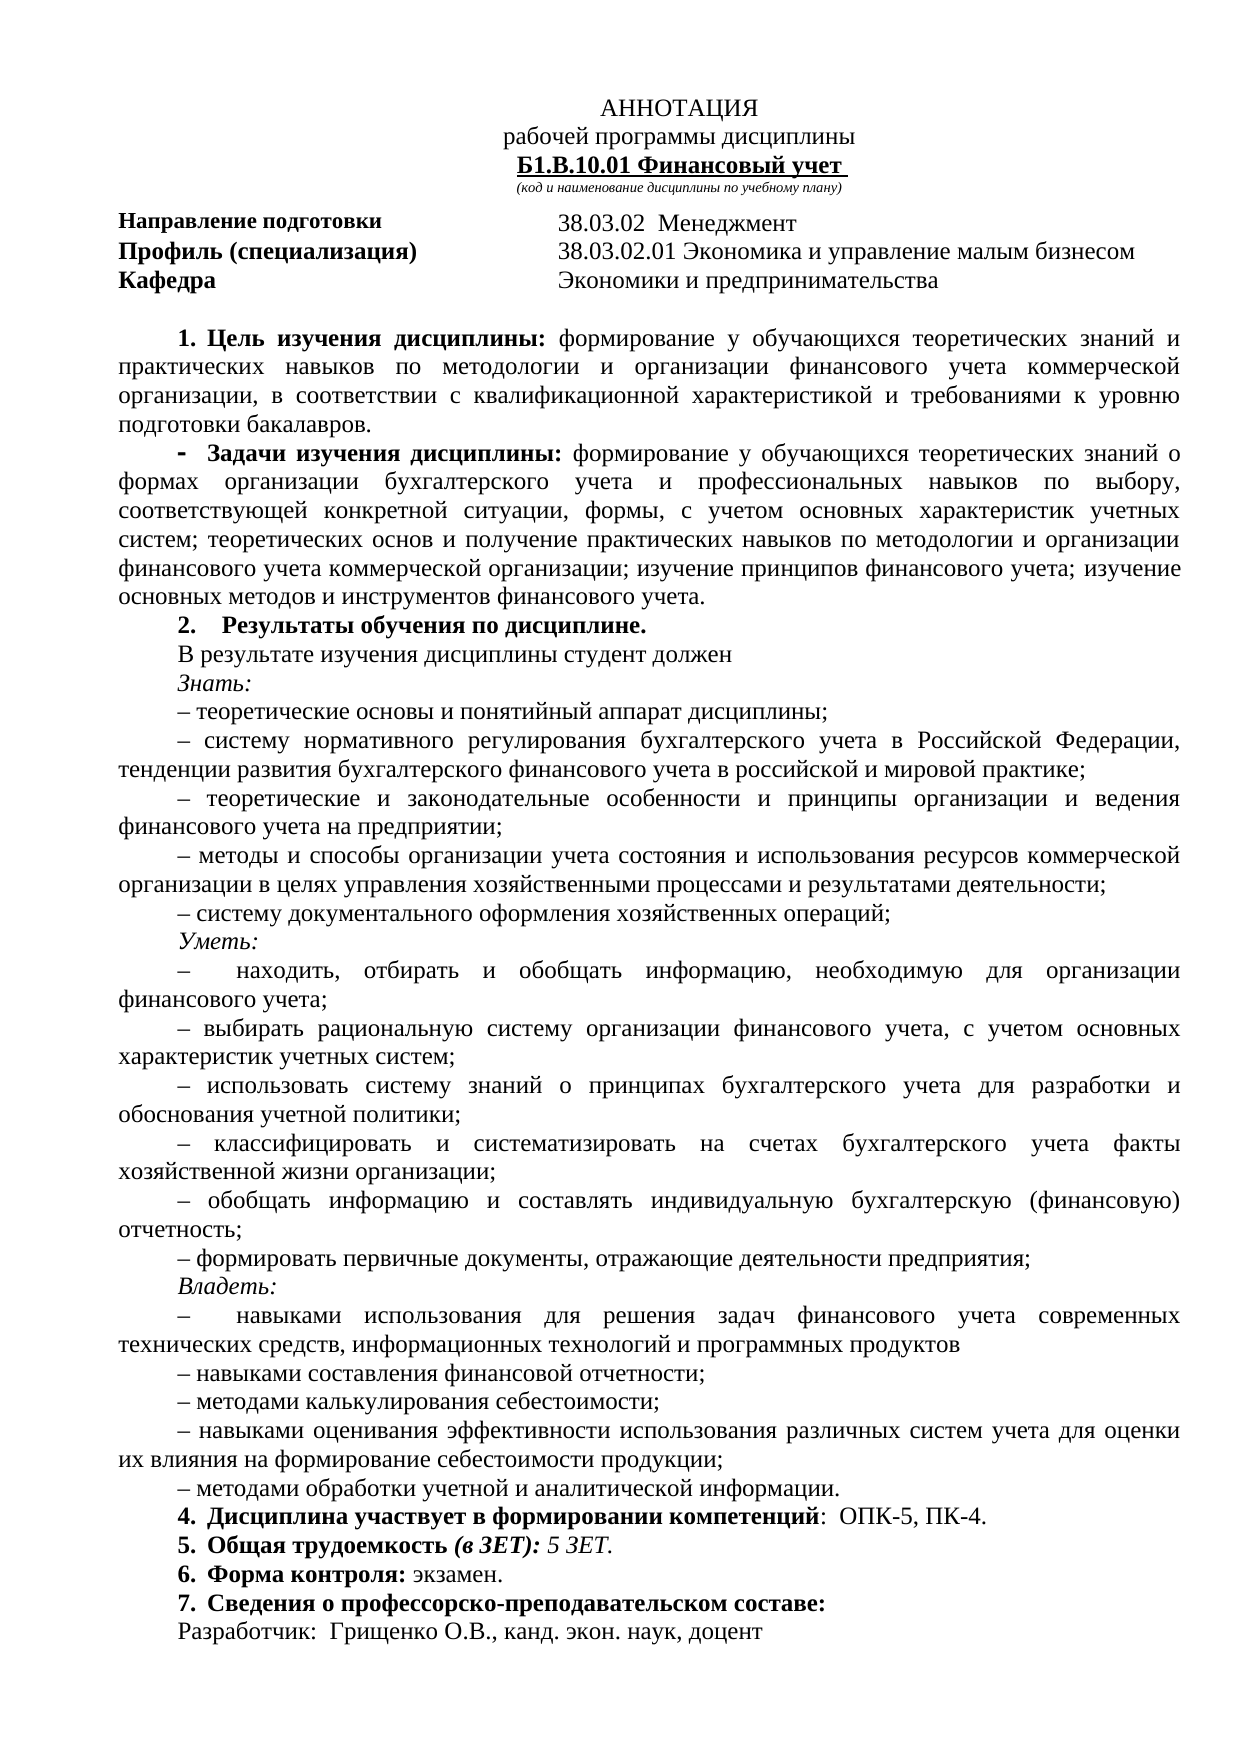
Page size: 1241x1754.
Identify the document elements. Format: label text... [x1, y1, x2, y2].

list Разработчик: Грищенко О.В., канд. экон. наук, доцент [177, 1616, 1181, 1645]
text АННОТАЦИЯ [118, 93, 1181, 121]
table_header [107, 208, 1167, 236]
text Уметь: [118, 926, 1181, 955]
list Дисциплина участвует в формировании компетенций: ОПК-5, ПК-4. [118, 1501, 1181, 1530]
text – выбирать рациональную систему организации финансового учета, с учетом основных характеристик учетных систем; [118, 1013, 1181, 1070]
text – методы и способы организации учета состояния и использования ресурсов коммерческой организации в целях управления хозяйственными процессами и результатами деятельности; [118, 840, 1181, 898]
list Задачи изучения дисциплины: формирование у обучающихся теоретических знаний о формах организации бухгалтерского учета и профессиональных навыков по выбору, соответствующей конкретной ситуации, формы, с учетом основных характеристик учетных систем; теоретических основ и получение практических навыков по методологии и организации финансового учета коммерческой организации; изучение принципов финансового учета; изучение основных методов и инструментов финансового учета. [118, 438, 1181, 610]
text – классифицировать и систематизировать на счетах бухгалтерского учета факты хозяйственной жизни организации; [118, 1128, 1181, 1185]
text Знать: [118, 668, 1181, 696]
list Форма контроля: экзамен. [118, 1559, 1181, 1588]
text – навыками оценивания эффективности использования различных систем учета для оценки их влияния на формирование себестоимости продукции; [118, 1415, 1181, 1473]
text Б1.В.10.01 Финансовый учет [118, 150, 1181, 179]
text – находить, отбирать и обобщать информацию, необходимую для организации финансового учета; [118, 955, 1181, 1013]
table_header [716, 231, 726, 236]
text – навыками составления финансовой отчетности; [118, 1358, 1181, 1386]
list Общая трудоемкость (в ЗЕТ): 5 ЗЕТ. [118, 1530, 1181, 1559]
list Сведения о профессорско-преподавательском составе: [118, 1588, 1181, 1616]
text – навыками использования для решения задач финансового учета современных технических средств, информационных технологий и программных продуктов [118, 1300, 1181, 1358]
text – систему нормативного регулирования бухгалтерского учета в Российской Федерации, тенденции развития бухгалтерского финансового учета в российской и мировой практике; [118, 725, 1181, 783]
text (код и наименование дисциплины по учебному плану) [118, 179, 1181, 208]
text В результате изучения дисциплины студент должен [118, 639, 1181, 668]
text рабочей программы дисциплины [118, 121, 1181, 150]
text – формировать первичные документы, отражающие деятельности предприятия; [118, 1243, 1181, 1271]
text – методами калькулирования себестоимости; [118, 1386, 1181, 1415]
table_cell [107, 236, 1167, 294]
text – использовать систему знаний о принципах бухгалтерского учета для разработки и обоснования учетной политики; [118, 1070, 1181, 1128]
text – обобщать информацию и составлять индивидуальную бухгалтерскую (финансовую) отчетность; [118, 1185, 1181, 1243]
list Результаты обучения по дисциплине. [118, 610, 1181, 639]
list Цель изучения дисциплины: формирование у обучающихся теоретических знаний и практических навыков по методологии и организации финансового учета коммерческой организации, в соответствии с квалификационной характеристикой и требованиями к уровню подготовки бакалавров. [118, 323, 1181, 438]
text – теоретические основы и понятийный аппарат дисциплины; [118, 696, 1181, 725]
text Владеть: [118, 1271, 1181, 1300]
text – методами обработки учетной и аналитической информации. [118, 1473, 1181, 1501]
text – теоретические и законодательные особенности и принципы организации и ведения финансового учета на предприятии; [118, 783, 1181, 840]
text – систему документального оформления хозяйственных операций; [118, 898, 1181, 926]
